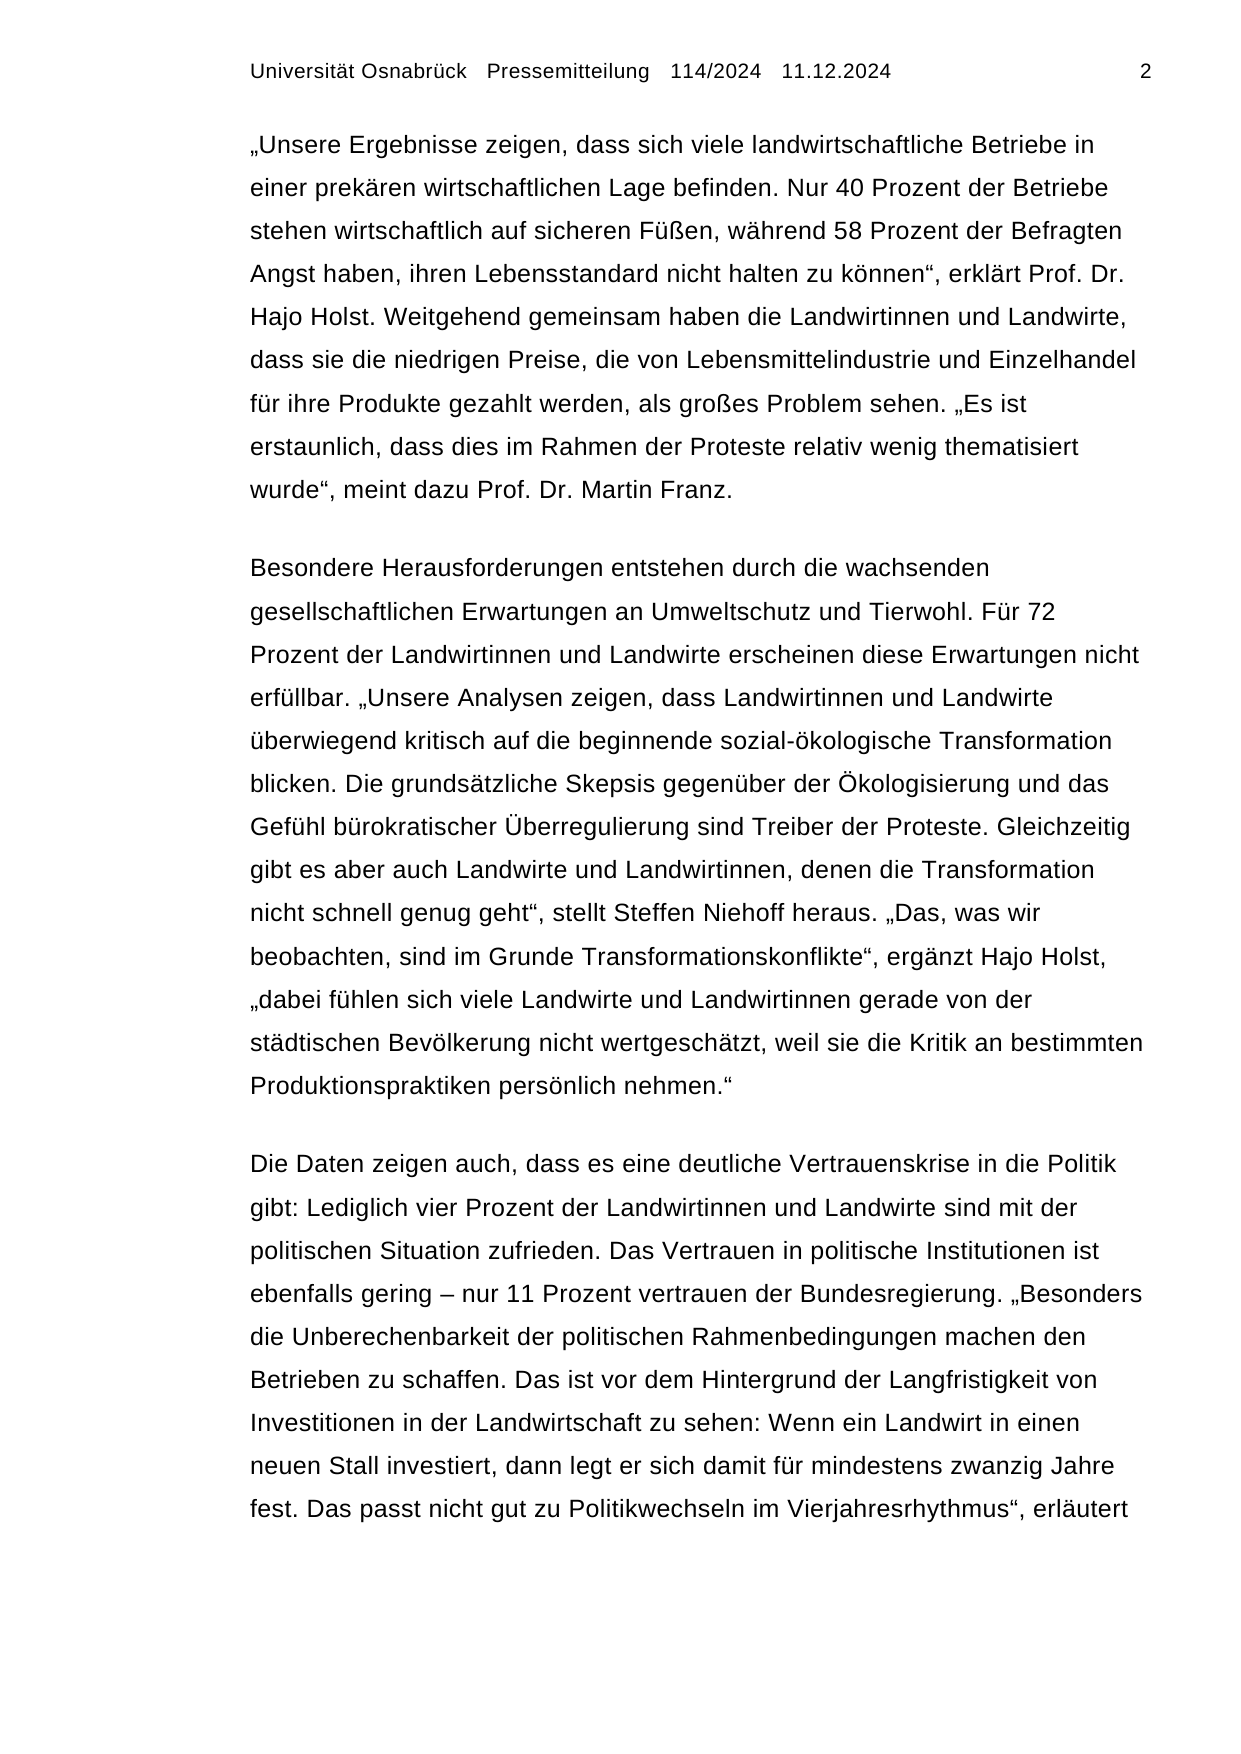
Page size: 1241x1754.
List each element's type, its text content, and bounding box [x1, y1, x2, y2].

text „Unsere Ergebnisse zeigen, dass sich viele landwirtschaftliche Betriebe in einer prekären wirtschaftlichen Lage befinden. Nur 40 Prozent der Betriebe stehen wirtschaftlich auf sicheren Füßen, während 58 Prozent der Befragten Angst haben, ihren Lebensstandard nicht halten zu können“, erklärt Prof. Dr. Hajo Holst. Weitgehend gemeinsam haben die Landwirtinnen und Landwirte, dass sie die niedrigen Preise, die von Lebensmittelindustrie und Einzelhandel für ihre Produkte gezahlt werden, als großes Problem sehen. „Es ist erstaunlich, dass dies im Rahmen der Proteste relativ wenig thematisiert wurde“, meint dazu Prof. Dr. Martin Franz. [250, 130, 1152, 504]
text Besondere Herausforderungen entstehen durch die wachsenden gesellschaftlichen Erwartungen an Umweltschutz und Tierwohl. Für 72 Prozent der Landwirtinnen und Landwirte erscheinen diese Erwartungen nicht erfüllbar. „Unsere Analysen zeigen, dass Landwirtinnen und Landwirte überwiegend kritisch auf die beginnende sozial-ökologische Transformation blicken. Die grundsätzliche Skepsis gegenüber der Ökologisierung und das Gefühl bürokratischer Überregulierung sind Treiber der Proteste. Gleichzeitig gibt es aber auch Landwirte und Landwirtinnen, denen die Transformation nicht schnell genug geht“, stellt Steffen Niehoff heraus. „Das, was wir beobachten, sind im Grunde Transformationskonflikte“, ergänzt Hajo Holst, „dabei fühlen sich viele Landwirte und Landwirtinnen gerade von der städtischen Bevölkerung nicht wertgeschätzt, weil sie die Kritik an bestimmten Produktionspraktiken persönlich nehmen.“ [250, 553, 1152, 1100]
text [250, 1149, 1152, 1523]
